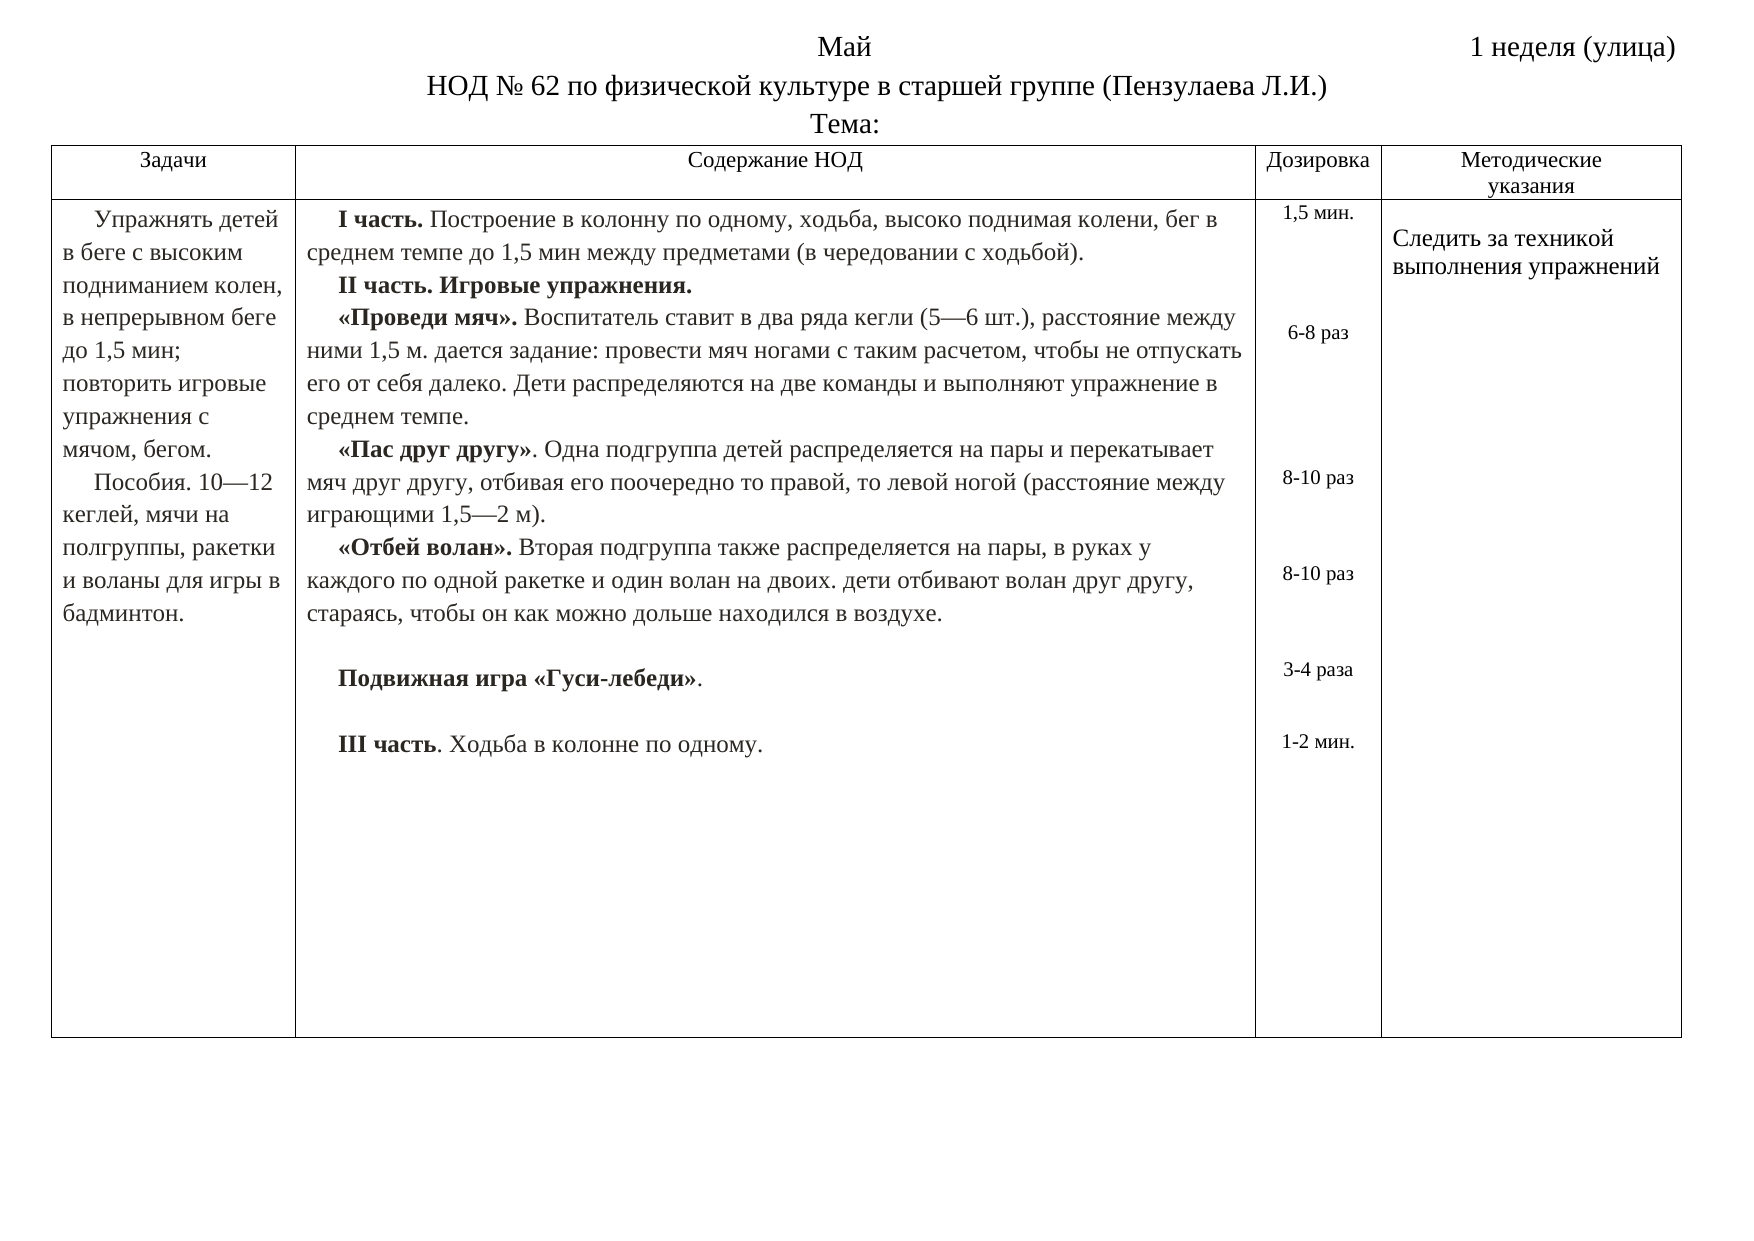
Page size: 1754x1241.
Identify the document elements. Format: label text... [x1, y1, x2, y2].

table_cell 1,5 мин. 6-8 раз 8-10 раз 8-10 раз 3-4 раза 1-2 мин. [1256, 200, 1381, 1037]
table_header Задачи [52, 146, 295, 199]
text Май 1 неделя (улица) [29, 29, 1724, 63]
table_header Дозировка [1256, 146, 1381, 199]
text Тема: [29, 107, 1724, 140]
table_header Содержание НОД [296, 146, 1255, 199]
text НОД № 62 по физической культуре в старшей группе (Пензулаева Л.И.) [29, 68, 1724, 102]
table_header Методические указания [1382, 146, 1681, 199]
table_cell [1382, 200, 1681, 222]
table_cell Следить за техникой выполнения упражнений [1382, 222, 1681, 1037]
table_cell I часть. Построение в колонну по одному, ходьба, высоко поднимая колени, бег в среднем темпе до 1,5 мин между предметами (в чередовании с ходьбой). II часть. Игровые упражнения. «Проведи мяч». Воспитатель ставит в два ряда кегли (5—6 шт.), расстояние между ними 1,5 м. дается задание: провести мяч ногами с таким расчетом, чтобы не отпускать его от себя далеко. Дети распределяются на две команды и выполняют упражнение в среднем темпе. «Пас друг другу». Одна подгруппа детей распределяется на пары и перекатывает мяч друг другу, отбивая его поочередно то правой, то левой ногой (расстояние между играющими 1,5—2 м). «Отбей волан». Вторая подгруппа также распределяется на пары, в руках у каждого по одной ракетке и один волан на двоих. дети отбивают волан друг другу, стараясь, чтобы он как можно дольше находился в воздухе. Подвижная игра «Гуси-лебеди». III часть. Ходьба в колонне по одному. [296, 200, 1255, 1037]
table_cell Упражнять детей в беге с высоким подниманием колен, в непрерывном беге до 1,5 мин; повторить игровые упражнения с мячом, бегом. Пособия. 10—12 кеглей, мячи на полгруппы, ракетки и воланы для игры в бадминтон. [52, 200, 295, 1037]
